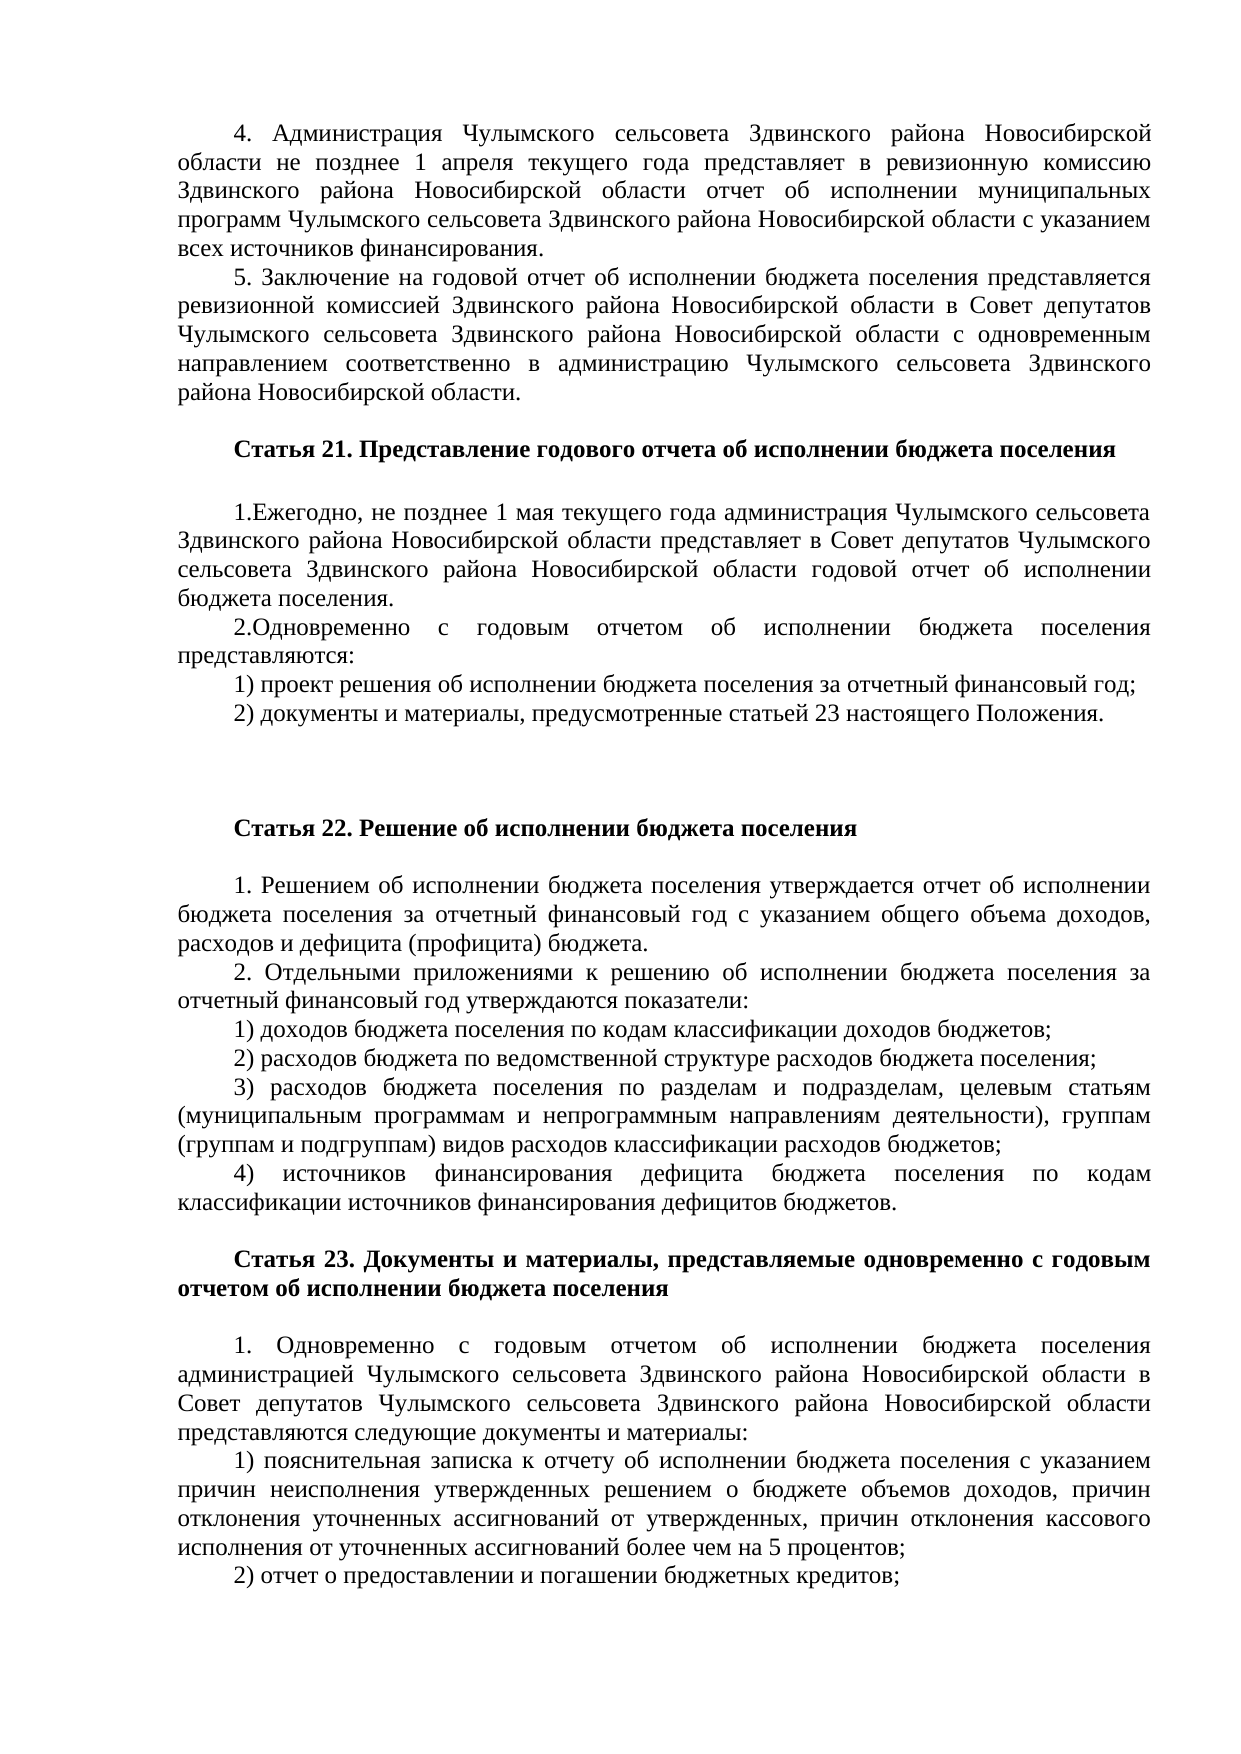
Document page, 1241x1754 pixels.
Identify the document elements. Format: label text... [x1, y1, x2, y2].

text 4. Администрация Чулымского сельсовета Здвинского района Новосибирской области не позднее 1 апреля текущего года представляет в ревизионную комиссию Здвинского района Новосибирской области отчет об исполнении муниципальных программ Чулымского сельсовета Здвинского района Новосибирской области с указанием всех источников финансирования. [177, 118, 1152, 262]
text 2. Отдельными приложениями к решению об исполнении бюджета поселения за отчетный финансовый год утверждаются показатели: [177, 957, 1152, 1014]
text 1) проект решения об исполнении бюджета поселения за отчетный финансовый год; [177, 669, 1152, 698]
text 3) расходов бюджета поселения по разделам и подразделам, целевым статьям (муниципальным программам и непрограммным направлениям деятельности), группам (группам и подгруппам) видов расходов классификации расходов бюджетов; [177, 1072, 1152, 1158]
text Статья 21. Представление годового отчета об исполнении бюджета поселения [177, 434, 1152, 463]
text 1) доходов бюджета поселения по кодам классификации доходов бюджетов; [177, 1014, 1152, 1043]
text 1) пояснительная записка к отчету об исполнении бюджета поселения с указанием причин неисполнения утвержденных решением о бюджете объемов доходов, причин отклонения уточненных ассигнований от утвержденных, причин отклонения кассового исполнения от уточненных ассигнований более чем на 5 процентов; [177, 1445, 1152, 1560]
text 5. Заключение на годовой отчет об исполнении бюджета поселения представляется ревизионной комиссией Здвинского района Новосибирской области в Совет депутатов Чулымского сельсовета Здвинского района Новосибирской области с одновременным направлением соответственно в администрацию Чулымского сельсовета Здвинского района Новосибирской области. [177, 262, 1152, 406]
text 2) отчет о предоставлении и погашении бюджетных кредитов; [177, 1560, 1152, 1589]
text 4) источников финансирования дефицита бюджета поселения по кодам классификации источников финансирования дефицитов бюджетов. [177, 1158, 1152, 1215]
text 2.Одновременно с годовым отчетом об исполнении бюджета поселения представляются: [177, 612, 1152, 669]
text 1. Одновременно с годовым отчетом об исполнении бюджета поселения администрацией Чулымского сельсовета Здвинского района Новосибирской области в Совет депутатов Чулымского сельсовета Здвинского района Новосибирской области представляются следующие документы и материалы: [177, 1330, 1152, 1445]
text 2) расходов бюджета по ведомственной структуре расходов бюджета поселения; [177, 1043, 1152, 1072]
text Статья 23. Документы и материалы, представляемые одновременно с годовым отчетом об исполнении бюджета поселения [177, 1244, 1152, 1302]
text 2) документы и материалы, предусмотренные статьей 23 настоящего Положения. [177, 698, 1152, 727]
text Статья 22. Решение об исполнении бюджета поселения [177, 813, 1152, 842]
text 1.Ежегодно, не позднее 1 мая текущего года администрация Чулымского сельсовета Здвинского района Новосибирской области представляет в Совет депутатов Чулымского сельсовета Здвинского района Новосибирской области годовой отчет об исполнении бюджета поселения. [177, 497, 1152, 612]
text 1. Решением об исполнении бюджета поселения утверждается отчет об исполнении бюджета поселения за отчетный финансовый год с указанием общего объема доходов, расходов и дефицита (профицита) бюджета. [177, 870, 1152, 957]
